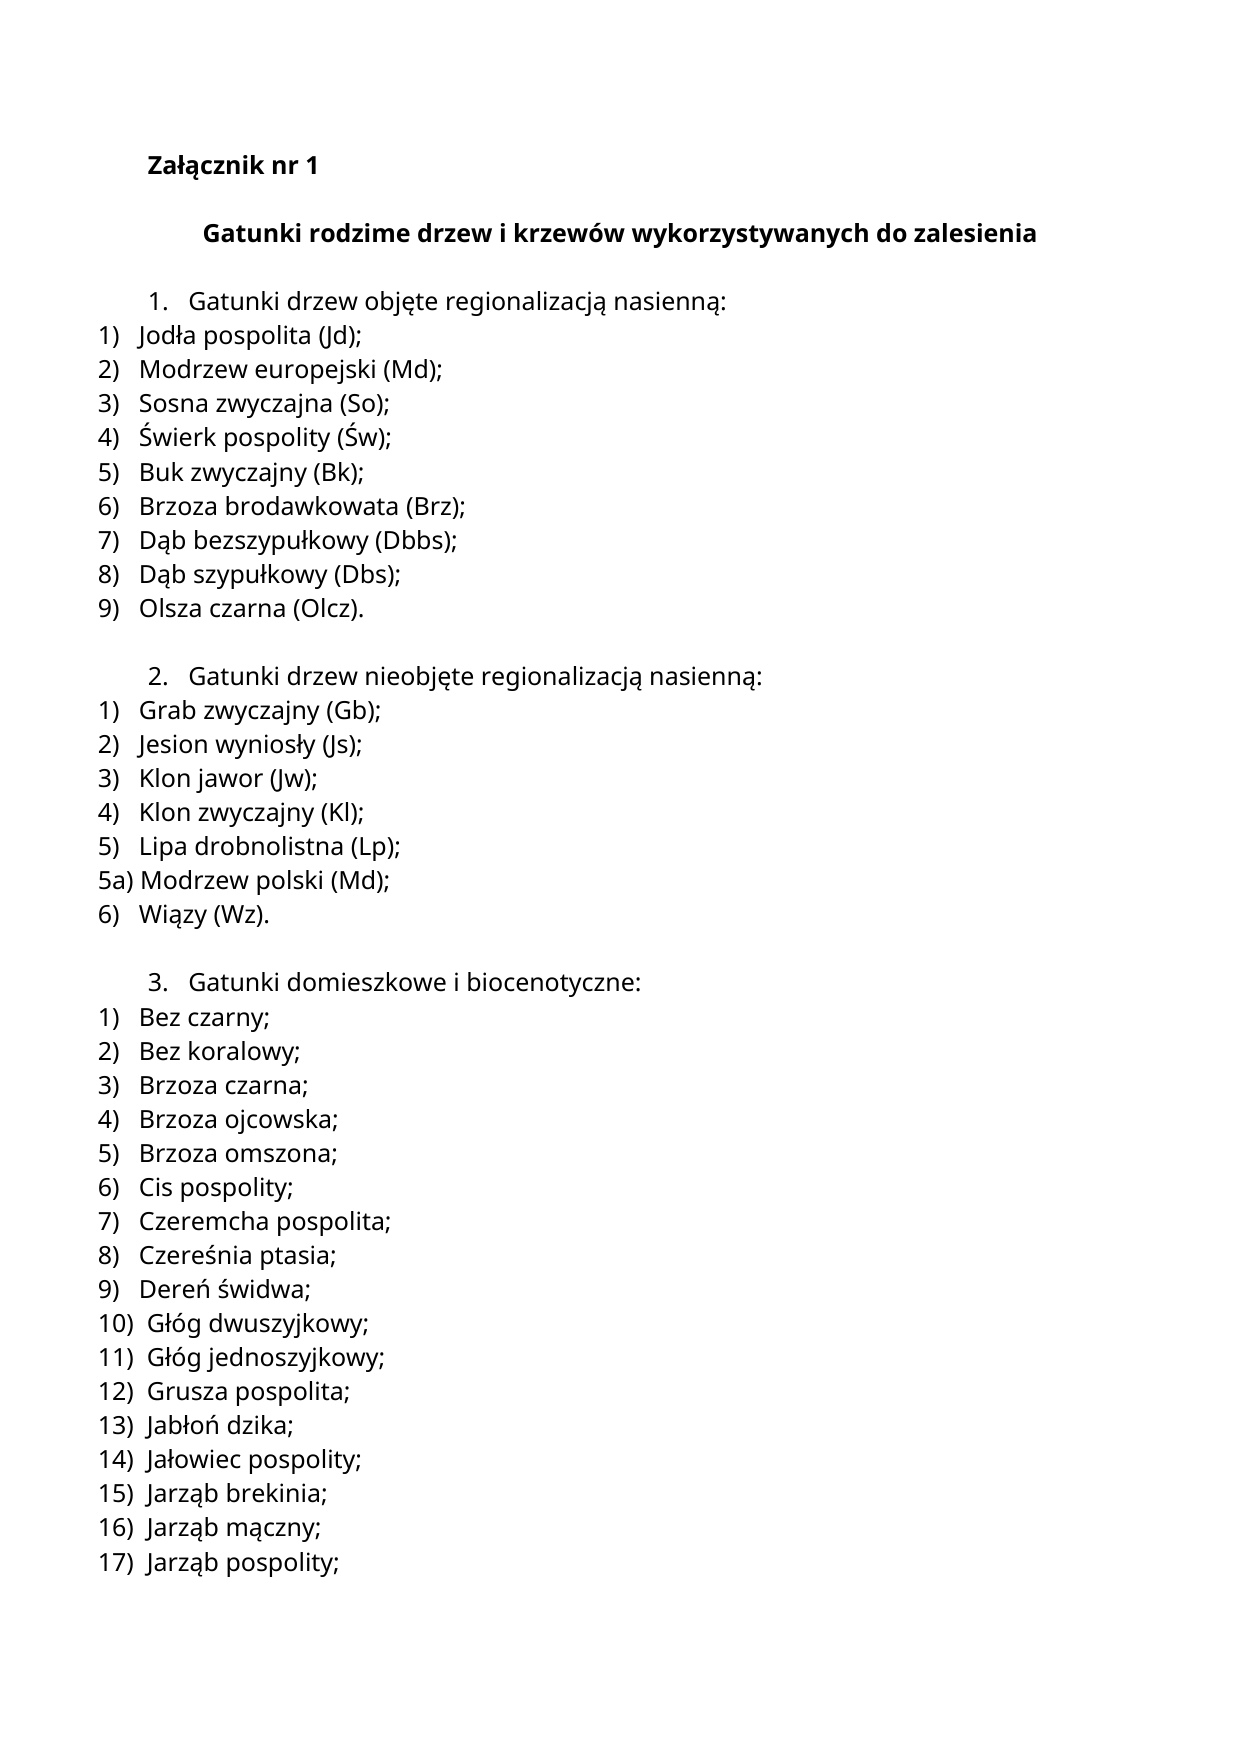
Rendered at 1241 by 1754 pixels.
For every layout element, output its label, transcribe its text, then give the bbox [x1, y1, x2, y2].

text 3) Brzoza czarna; [98, 1067, 1093, 1101]
text 4) Świerk pospolity (Św); [98, 420, 1093, 454]
text 9) Dereń świdwa; [98, 1272, 1093, 1306]
text 6) Cis pospolity; [98, 1169, 1093, 1203]
text 2) Modrzew europejski (Md); [98, 352, 1093, 386]
text 17) Jarząb pospolity; [98, 1544, 1093, 1578]
text 1) Jodła pospolita (Jd); [98, 318, 1093, 352]
text 5) Lipa drobnolistna (Lp); [98, 829, 1093, 863]
text 8) Dąb szypułkowy (Dbs); [98, 556, 1093, 590]
text 7) Dąb bezszypułkowy (Dbbs); [98, 522, 1093, 556]
text 2) Bez koralowy; [98, 1033, 1093, 1067]
text 11) Głóg jednoszyjkowy; [98, 1340, 1093, 1374]
text 8) Czereśnia ptasia; [98, 1238, 1093, 1272]
text 1. Gatunki drzew objęte regionalizacją nasienną: [148, 284, 1093, 318]
text 4) Klon zwyczajny (Kl); [98, 795, 1093, 829]
text 9) Olsza czarna (Olcz). [98, 590, 1093, 624]
text 12) Grusza pospolita; [98, 1374, 1093, 1408]
text Załącznik nr 1 [148, 148, 1093, 182]
text 5a) Modrzew polski (Md); [98, 863, 1093, 897]
text 1) Bez czarny; [98, 999, 1093, 1033]
text 5) Brzoza omszona; [98, 1135, 1093, 1169]
text 16) Jarząb mączny; [98, 1510, 1093, 1544]
text 2) Jesion wyniosły (Js); [98, 727, 1093, 761]
text 6) Brzoza brodawkowata (Brz); [98, 488, 1093, 522]
text 15) Jarząb brekinia; [98, 1476, 1093, 1510]
text 3. Gatunki domieszkowe i biocenotyczne: [148, 965, 1093, 999]
text 14) Jałowiec pospolity; [98, 1442, 1093, 1476]
text 7) Czeremcha pospolita; [98, 1203, 1093, 1238]
text 4) Brzoza ojcowska; [98, 1101, 1093, 1135]
text 1) Grab zwyczajny (Gb); [98, 693, 1093, 727]
text 3) Sosna zwyczajna (So); [98, 386, 1093, 420]
text 3) Klon jawor (Jw); [98, 761, 1093, 795]
text 6) Wiązy (Wz). [98, 897, 1093, 931]
text 2. Gatunki drzew nieobjęte regionalizacją nasienną: [148, 658, 1093, 693]
text 5) Buk zwyczajny (Bk); [98, 454, 1093, 488]
text 13) Jabłoń dzika; [98, 1408, 1093, 1442]
text 10) Głóg dwuszyjkowy; [98, 1306, 1093, 1340]
text Gatunki rodzime drzew i krzewów wykorzystywanych do zalesienia [148, 216, 1093, 250]
